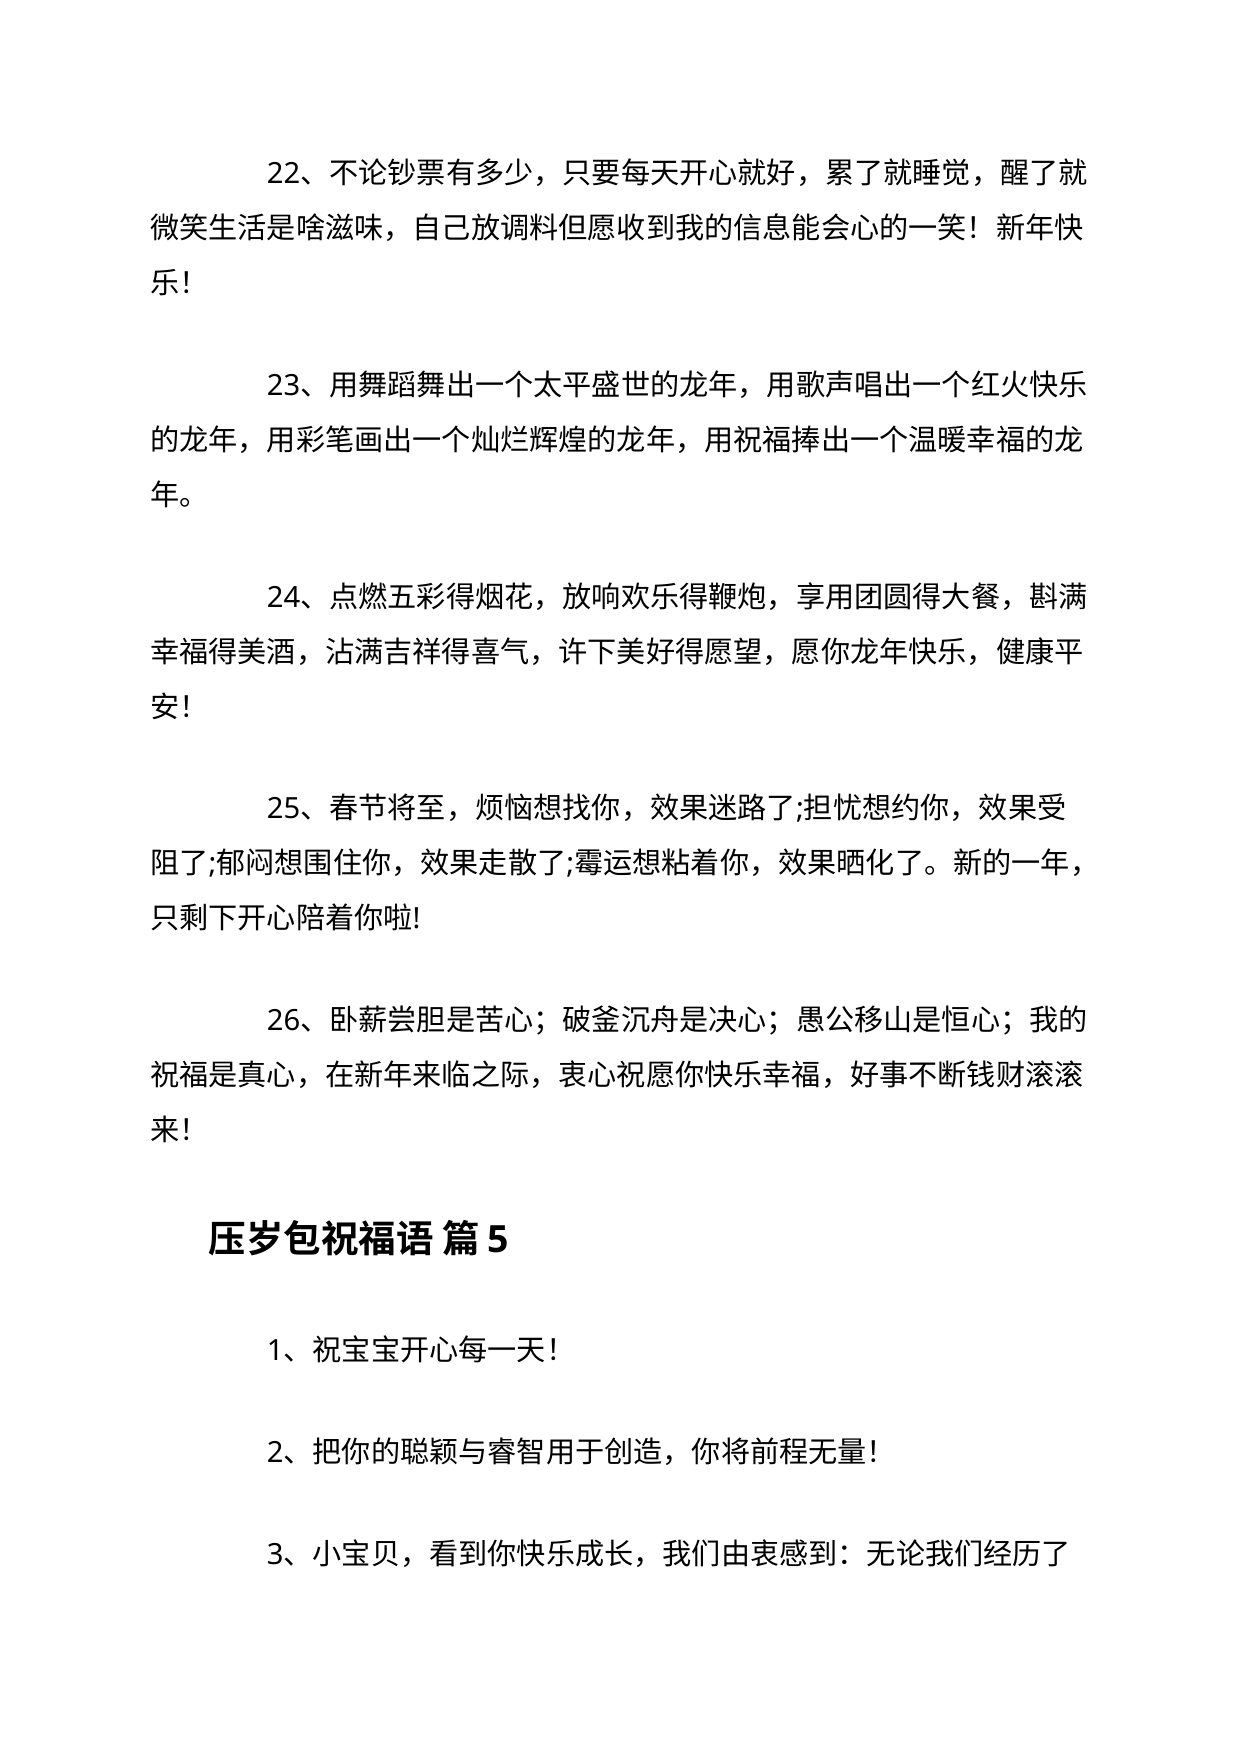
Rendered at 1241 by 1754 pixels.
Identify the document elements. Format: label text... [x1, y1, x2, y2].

text 26、卧薪尝胆是苦心；破釜沉舟是决心；愚公移山是恒心；我的祝福是真心，在新年来临之际，衷心祝愿你快乐幸福，好事不断钱财滚滚来！ [150, 997, 1090, 1149]
text 22、不论钞票有多少，只要每天开心就好，累了就睡觉，醒了就微笑生活是啥滋味，自己放调料但愿收到我的信息能会心的一笑！新年快乐！ [150, 150, 1090, 302]
text 压岁包祝福语 篇5 [150, 1209, 1090, 1263]
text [150, 1530, 1090, 1573]
text 1、祝宝宝开心每一天！ [150, 1326, 1090, 1369]
text 2、把你的聪颖与睿智用于创造，你将前程无量！ [150, 1428, 1090, 1471]
text 23、用舞蹈舞出一个太平盛世的龙年，用歌声唱出一个红火快乐的龙年，用彩笔画出一个灿烂辉煌的龙年，用祝福捧出一个温暖幸福的龙年。 [150, 362, 1090, 514]
text 24、点燃五彩得烟花，放响欢乐得鞭炮，享用团圆得大餐，斟满幸福得美酒，沾满吉祥得喜气，许下美好得愿望，愿你龙年快乐，健康平安！ [150, 573, 1090, 726]
text 25、春节将至，烦恼想找你，效果迷路了;担忧想约你，效果受阻了;郁闷想围住你，效果走散了;霉运想粘着你，效果晒化了。新的一年，只剩下开心陪着你啦! [150, 785, 1090, 937]
